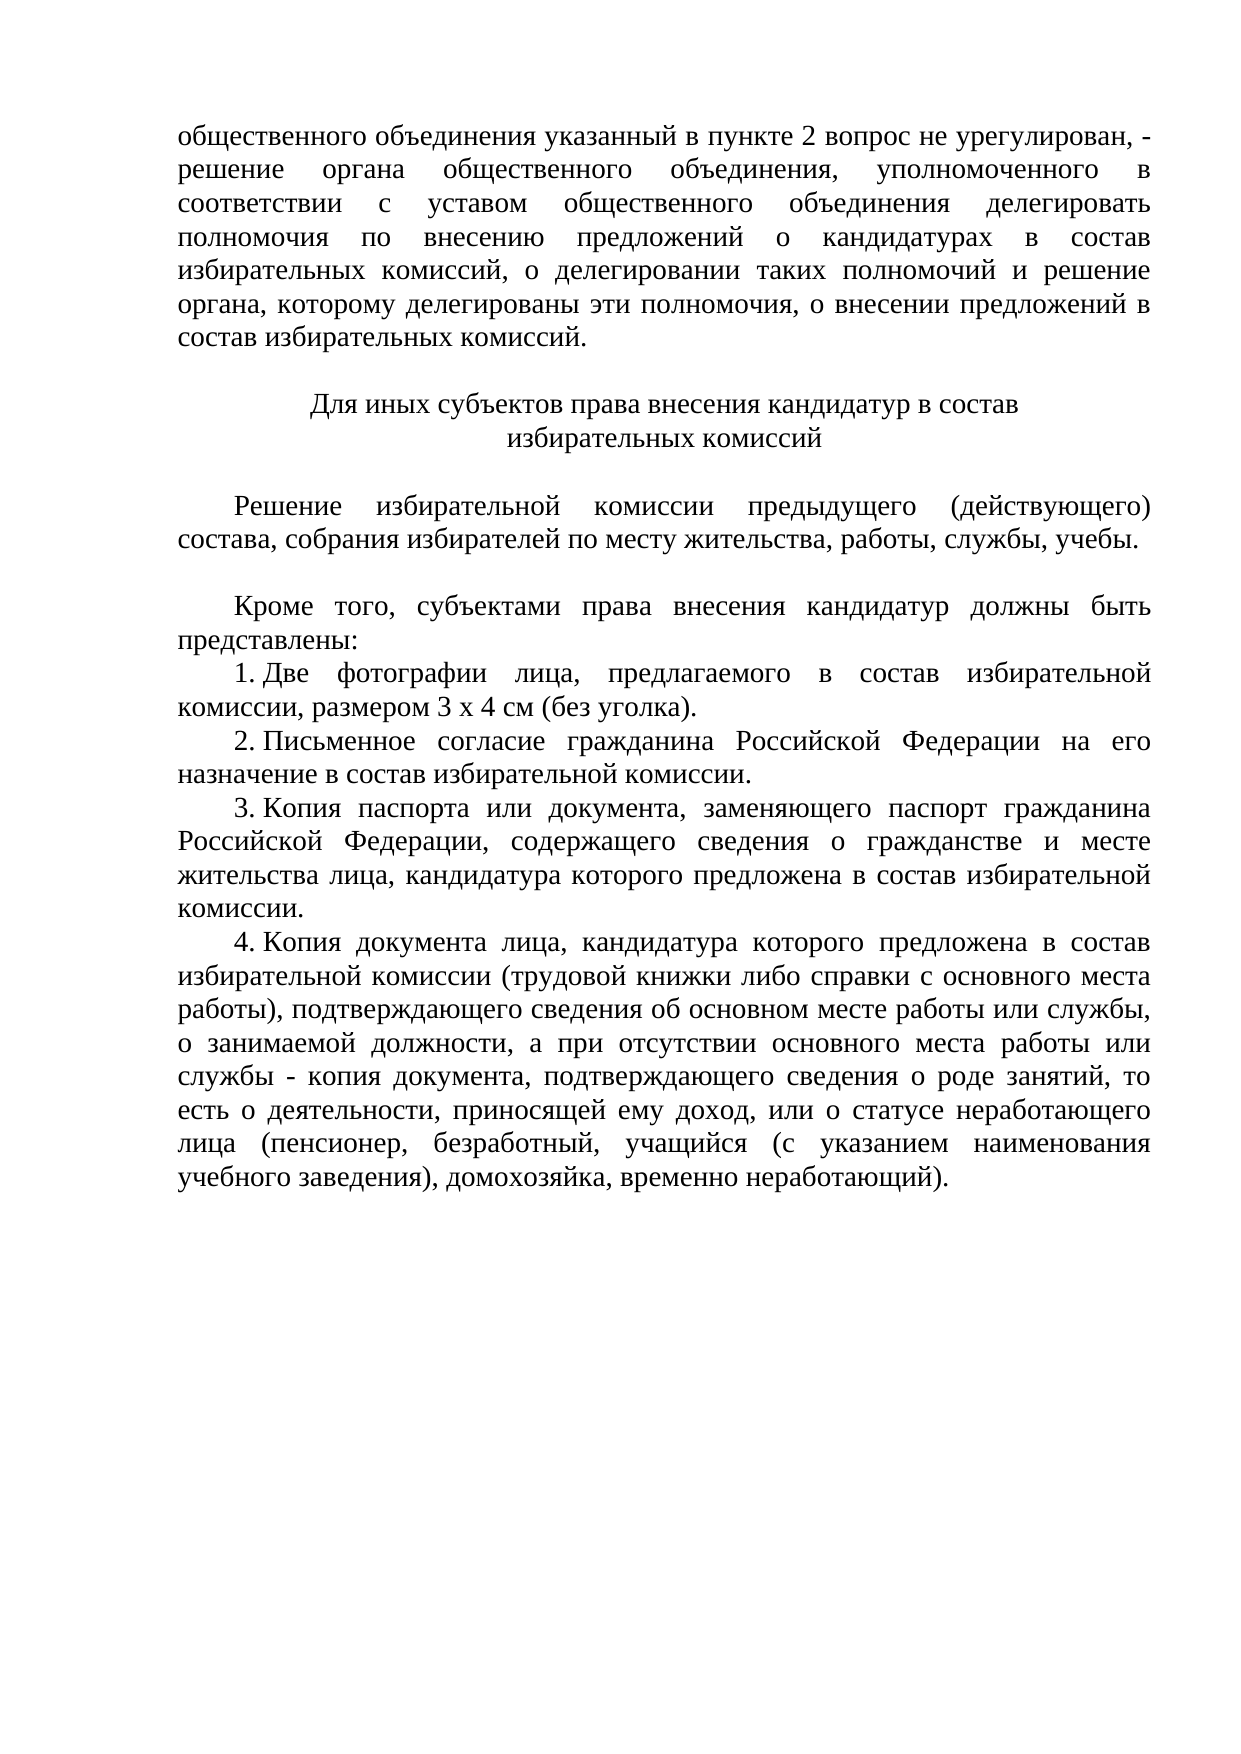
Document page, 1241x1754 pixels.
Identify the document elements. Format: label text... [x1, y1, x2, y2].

text 2. Письменное согласие гражданина Российской Федерации на его назначение в состав избирательной комиссии. [177, 723, 1152, 790]
text Решение избирательной комиссии предыдущего (действующего) состава, собрания избирателей по месту жительства, работы, службы, учебы. [177, 488, 1152, 555]
text Кроме того, субъектами права внесения кандидатур должны быть представлены: [177, 588, 1152, 656]
text Для иных субъектов права внесения кандидатур в состав [177, 387, 1152, 420]
text 1. Две фотографии лица, предлагаемого в состав избирательной комиссии, размером 3 x 4 см (без уголка). [177, 656, 1152, 723]
text 3. Копия паспорта или документа, заменяющего паспорт гражданина Российской Федерации, содержащего сведения о гражданстве и месте жительства лица, кандидатура которого предложена в состав избирательной комиссии. [177, 790, 1152, 924]
text избирательных комиссий [177, 420, 1152, 454]
text 4. Копия документа лица, кандидатура которого предложена в состав избирательной комиссии (трудовой книжки либо справки с основного места работы), подтверждающего сведения об основном месте работы или службы, о занимаемой должности, а при отсутствии основного места работы или службы - копия документа, подтверждающего сведения о роде занятий, то есть о деятельности, приносящей ему доход, или о статусе неработающего лица (пенсионер, безработный, учащийся (с указанием наименования учебного заведения), домохозяйка, временно неработающий). [177, 924, 1152, 1193]
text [177, 118, 1152, 353]
